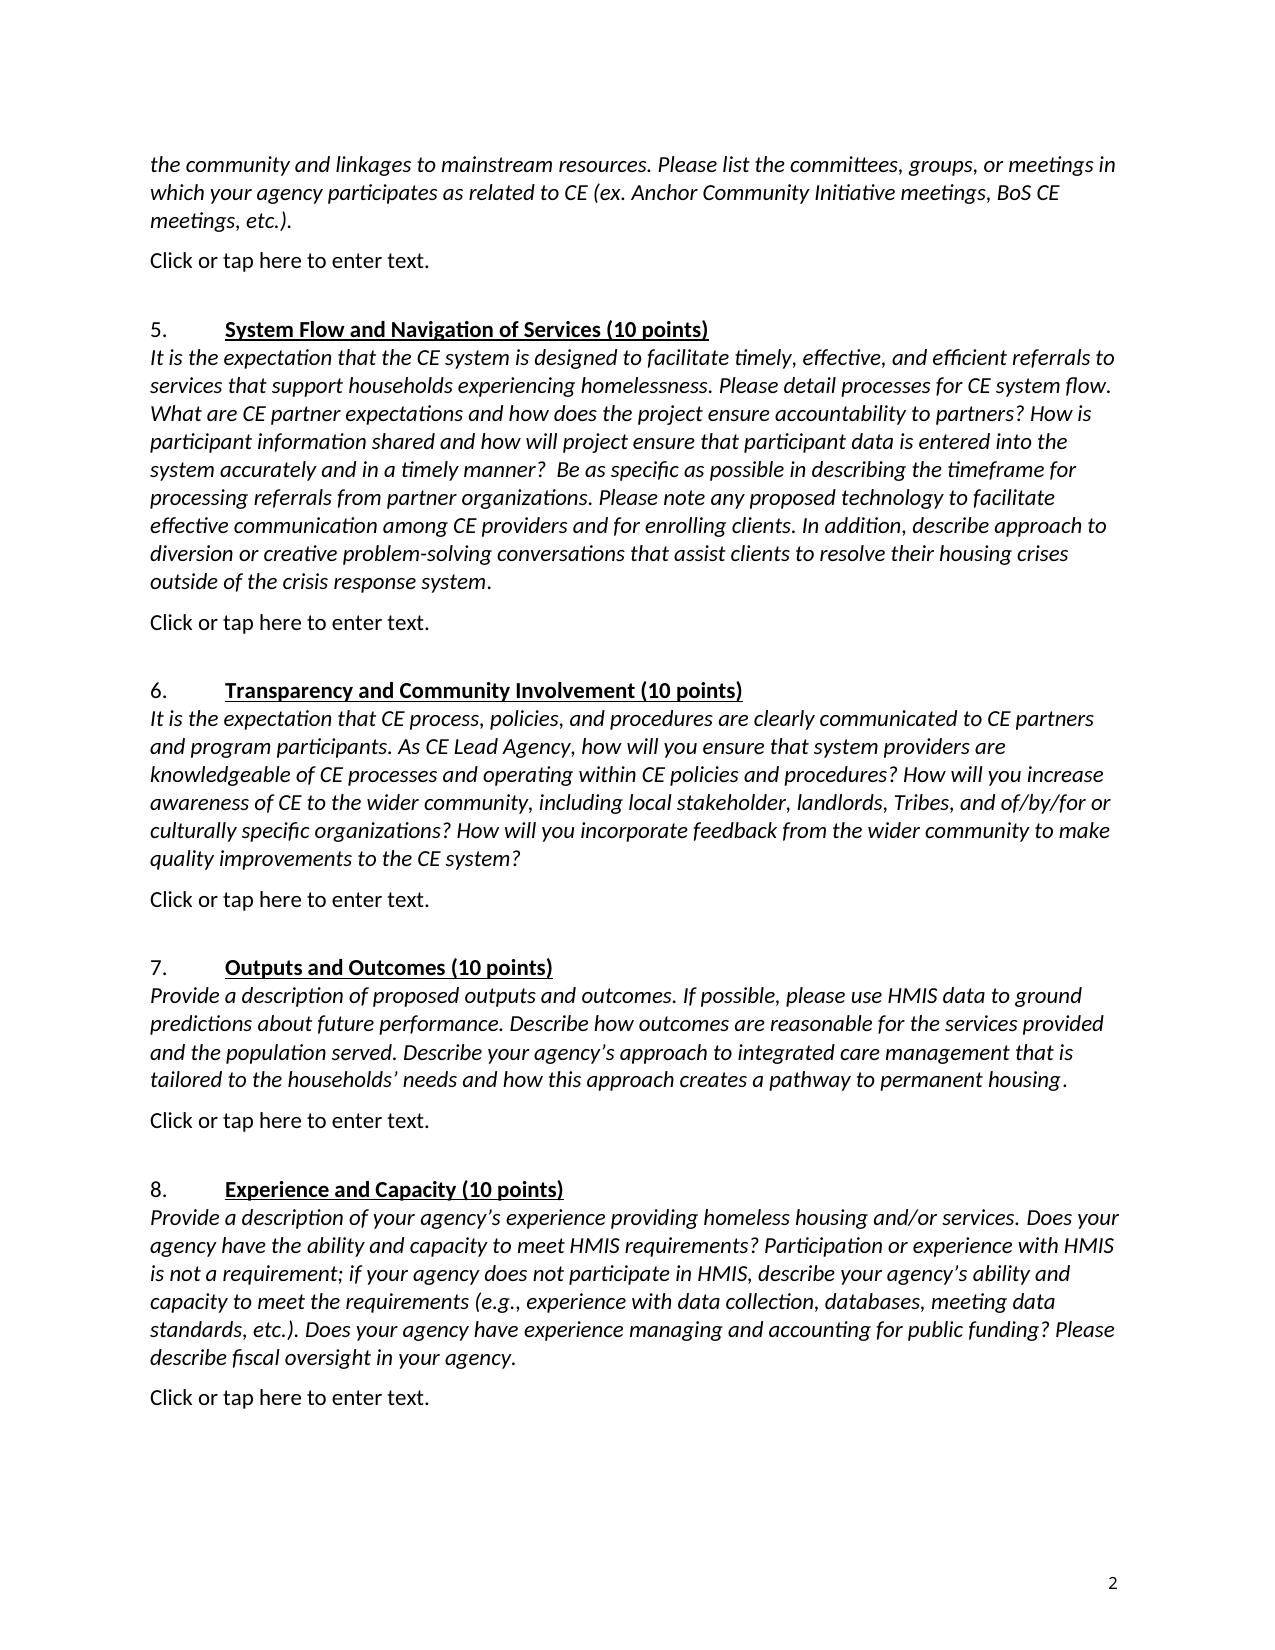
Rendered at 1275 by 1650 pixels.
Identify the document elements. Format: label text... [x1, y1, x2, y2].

text Provide a description of proposed outputs and outcomes. If possible, please use HMIS data to ground predictions about future performance. Describe how outcomes are reasonable for the services provided and the population served. Describe your agency’s approach to integrated care management that is tailored to the households’ needs and how this approach creates a pathway to permanent housing. [150, 982, 1125, 1094]
list Outputs and Outcomes (10 points) [150, 953, 1125, 982]
list System Flow and Navigation of Services (10 points) [150, 315, 1125, 343]
text 8. Experience and Capacity (10 points) [150, 1175, 1125, 1203]
list It is the expectation that the CE system is designed to facilitate timely, effective, and efficient referrals to services that support households experiencing homelessness. Please detail processes for CE system flow. What are CE partner expectations and how does the project ensure accountability to partners? How is participant information shared and how will project ensure that participant data is entered into the system accurately and in a timely manner? Be as specific as possible in describing the timeframe for processing referrals from partner organizations. Please note any proposed technology to facilitate effective communication among CE providers and for enrolling clients. In addition, describe approach to diversion or creative problem-solving conversations that assist clients to resolve their housing crises outside of the crisis response system. [150, 343, 1125, 595]
list Transparency and Community Involvement (10 points) [150, 676, 1125, 704]
text Provide a description of your agency’s experience providing homeless housing and/or services. Does your agency have the ability and capacity to meet HMIS requirements? Participation or experience with HMIS is not a requirement; if your agency does not participate in HMIS, describe your agency’s ability and capacity to meet the requirements (e.g., experience with data collection, databases, meeting data standards, etc.). Does your agency have experience managing and accounting for public funding? Please describe fiscal oversight in your agency. [150, 1203, 1125, 1371]
text It is the expectation that CE process, policies, and procedures are clearly communicated to CE partners and program participants. As CE Lead Agency, how will you ensure that system providers are knowledgeable of CE processes and operating within CE policies and procedures? How will you increase awareness of CE to the wider community, including local stakeholder, landlords, Tribes, and of/by/for or culturally specific organizations? How will you incorporate feedback from the wider community to make quality improvements to the CE system? [150, 704, 1125, 872]
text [150, 150, 1125, 234]
